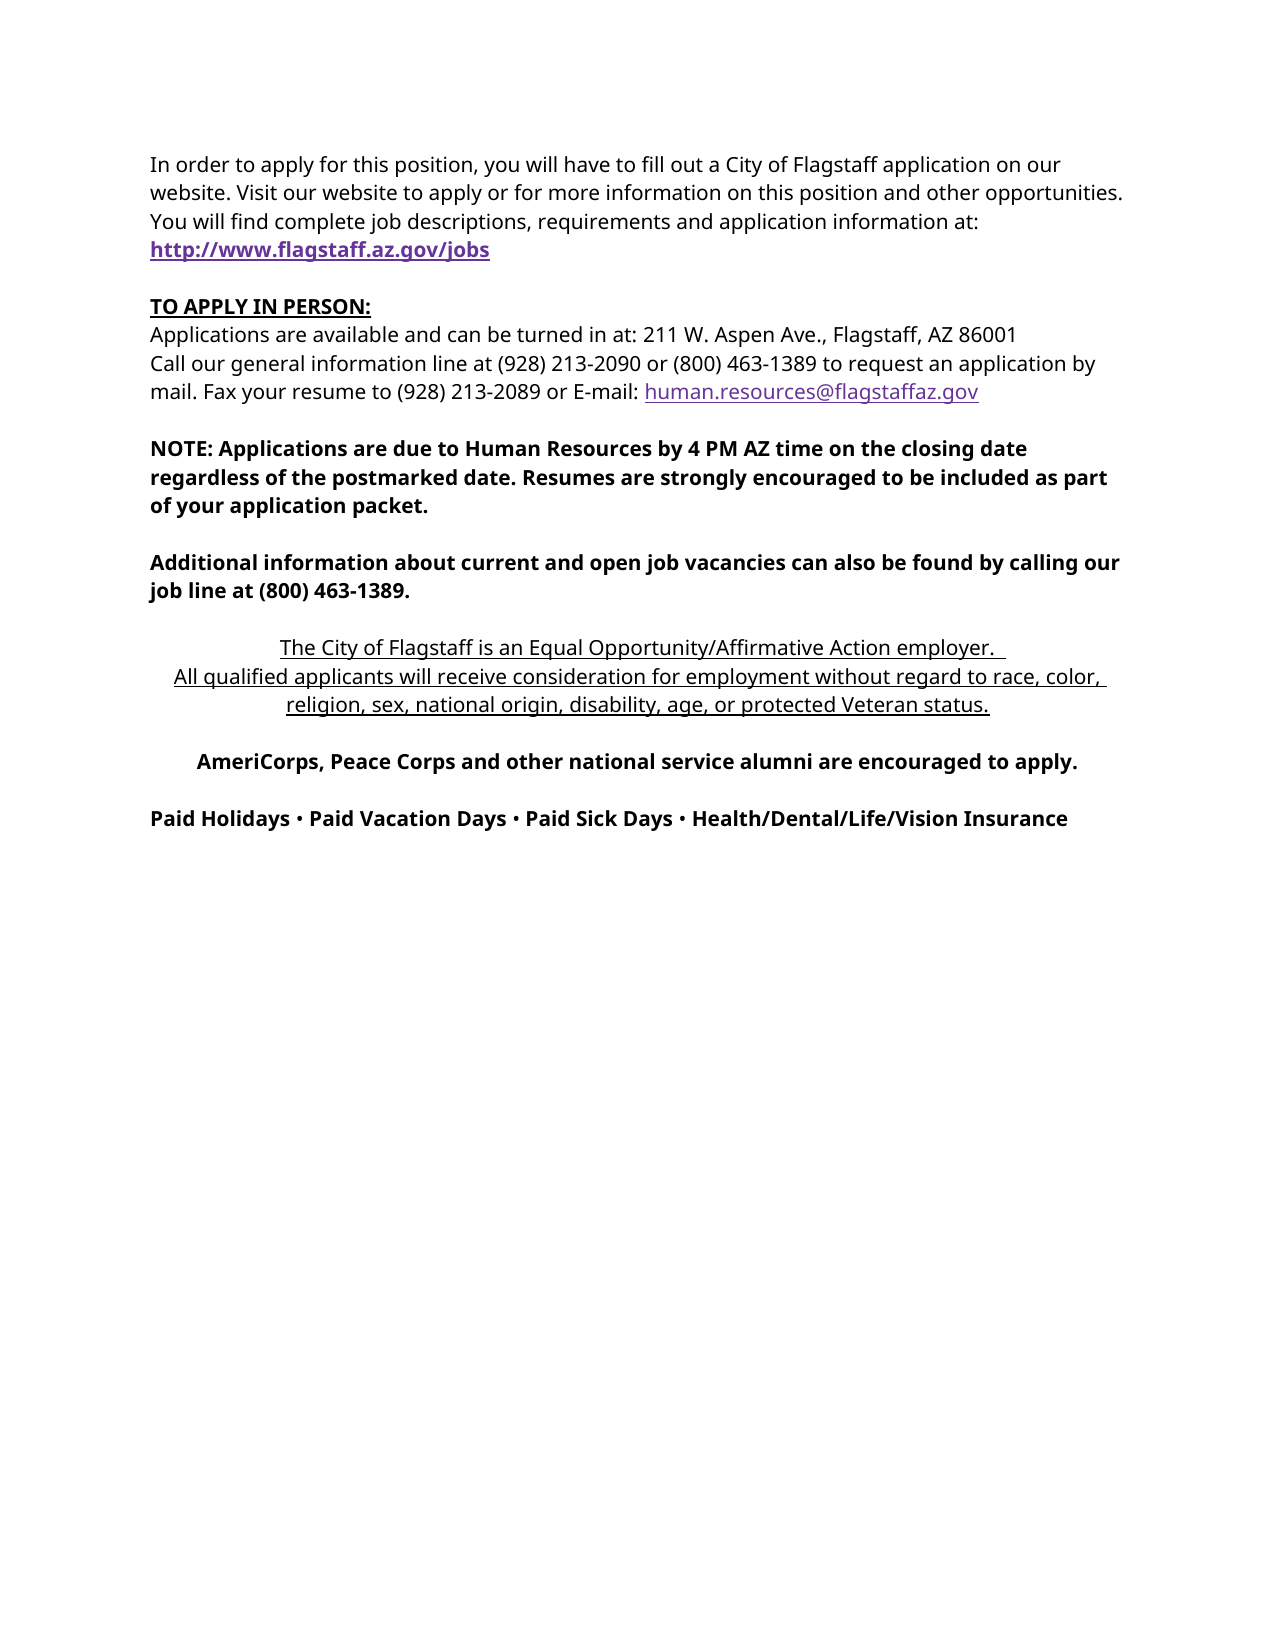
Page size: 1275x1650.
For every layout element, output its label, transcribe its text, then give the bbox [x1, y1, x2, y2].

text The City of Flagstaff is an Equal Opportunity/Affirmative Action employer. [150, 633, 1125, 662]
text AmeriCorps, Peace Corps and other national service alumni are encouraged to apply. [150, 747, 1125, 776]
text All qualified applicants will receive consideration for employment without regard to race, color, [150, 662, 1125, 690]
text Additional information about current and open job vacancies can also be found by calling our job line at (800) 463-1389. [150, 548, 1125, 605]
text Applications are available and can be turned in at: 211 W. Aspen Ave., Flagstaff, AZ 86001 [150, 321, 1125, 349]
text religion, sex, national origin, disability, age, or protected Veteran status. [150, 690, 1125, 719]
text NOTE: Applications are due to Human Resources by 4 PM AZ time on the closing date regardless of the postmarked date. Resumes are strongly encouraged to be included as part of your application packet. [150, 434, 1125, 520]
text TO APPLY IN PERSON: [150, 292, 1125, 321]
text In order to apply for this position, you will have to fill out a City of Flagstaff application on our website. Visit our website to apply or for more information on this position and other opportunities. You will find complete job descriptions, requirements and application information at: http://www.flagstaff.az.gov/jobs [150, 150, 1125, 264]
text Call our general information line at (928) 213-2090 or (800) 463-1389 to request an application by mail. Fax your resume to (928) 213-2089 or E-mail: human.resources@flagstaffaz.gov [150, 349, 1125, 406]
text Paid Holidays • Paid Vacation Days • Paid Sick Days • Health/Dental/Life/Vision Insurance [150, 804, 1125, 832]
